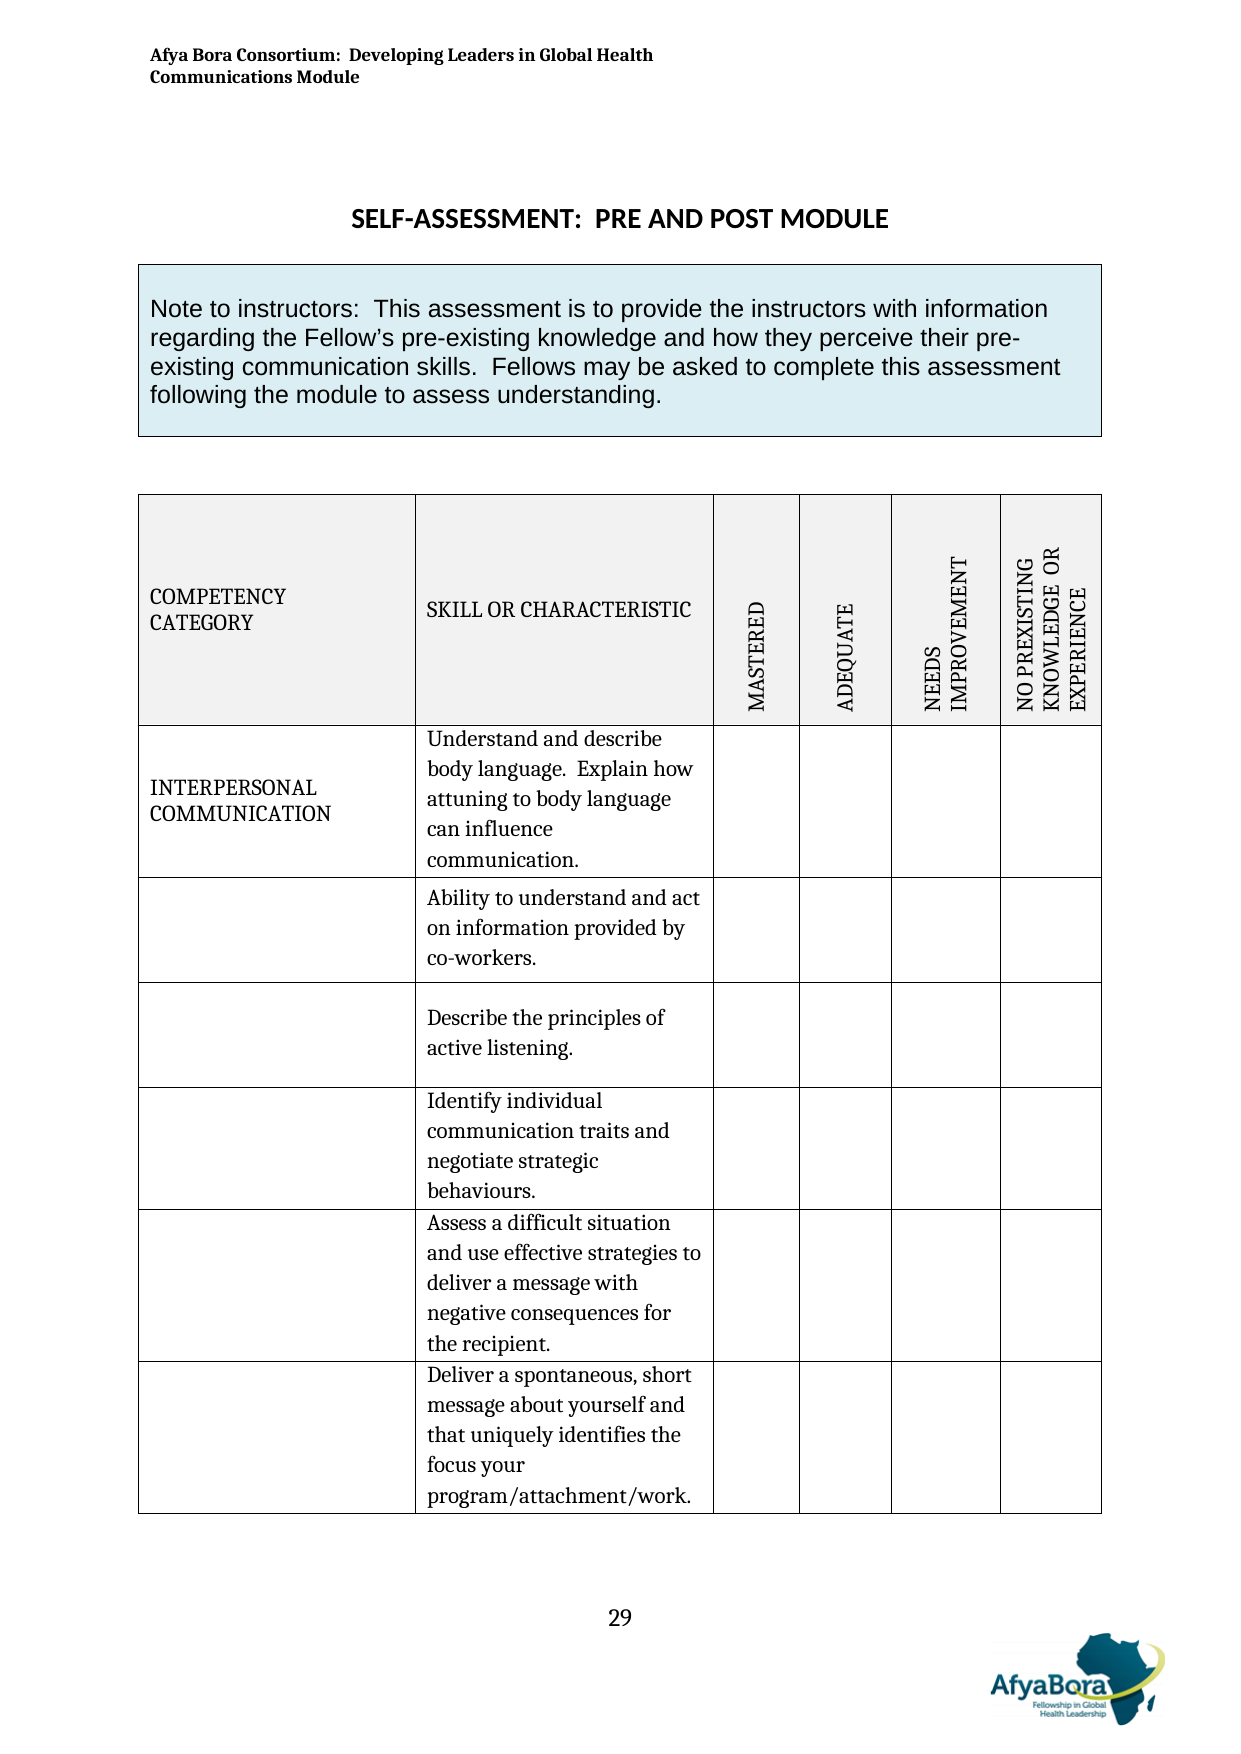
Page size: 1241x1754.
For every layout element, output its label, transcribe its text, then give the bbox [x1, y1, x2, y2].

table_cell Assess a difficult situation and use effective strategies to deliver a message with negative consequences for the recipient. [416, 1210, 713, 1361]
table_cell [892, 1210, 1000, 1361]
table_header COMPETENCY CATEGORY [139, 495, 415, 724]
table_cell [1001, 1362, 1101, 1513]
table_header NO PREXISTING KNOWLEDGE OR EXPERIENCE [1001, 495, 1101, 724]
table_cell [800, 878, 891, 982]
table_header NEEDS IMPROVEMENT [892, 495, 1000, 724]
table_cell [800, 1088, 891, 1208]
table_cell Understand and describe body language. Explain how attuning to body language can influence communication. [416, 726, 713, 877]
table_cell [139, 1088, 415, 1208]
table_cell [1001, 1210, 1101, 1361]
table_cell [1001, 878, 1101, 982]
table_cell [714, 1088, 799, 1208]
table_cell [892, 878, 1000, 982]
table_cell INTERPERSONAL COMMUNICATION [139, 726, 415, 877]
table_cell [139, 1210, 415, 1361]
table_cell [800, 1362, 891, 1513]
table_cell Ability to understand and act on information provided by co-workers. [416, 878, 713, 982]
table_cell [714, 726, 799, 877]
table_cell [892, 1088, 1000, 1208]
table_cell [892, 1362, 1000, 1513]
picture [990, 1632, 1166, 1726]
table_cell [1001, 1088, 1101, 1208]
table_cell Describe the principles of active listening. [416, 983, 713, 1087]
table_cell [892, 983, 1000, 1087]
table_cell [714, 983, 799, 1087]
table_cell [714, 878, 799, 982]
table_cell [892, 726, 1000, 877]
table_header ADEQUATE [800, 495, 891, 724]
table_cell [800, 726, 891, 877]
table_header Note to instructors: This assessment is to provide the instructors with information regarding the Fellow’s pre-existing knowledge and how they perceive their pre-existing communication skills. Fellows may be asked to complete this assessment following the module to assess understanding. [139, 265, 1101, 436]
table_cell [714, 1362, 799, 1513]
table_cell [139, 983, 415, 1087]
table_header MASTERED [714, 495, 799, 724]
table_cell [714, 1210, 799, 1361]
table_cell Identify individual communication traits and negotiate strategic behaviours. [416, 1088, 713, 1208]
subtitle SELF-ASSESSMENT: PRE AND POST MODULE [150, 200, 1090, 236]
table_cell Deliver a spontaneous, short message about yourself and that uniquely identifies the focus your program/attachment/work. [416, 1362, 713, 1513]
table_cell [139, 1362, 415, 1513]
table_header SKILL OR CHARACTERISTIC [416, 495, 713, 724]
table_cell [800, 983, 891, 1087]
table_cell [1001, 726, 1101, 877]
table_cell [800, 1210, 891, 1361]
table_cell [1001, 983, 1101, 1087]
table_cell [139, 878, 415, 982]
